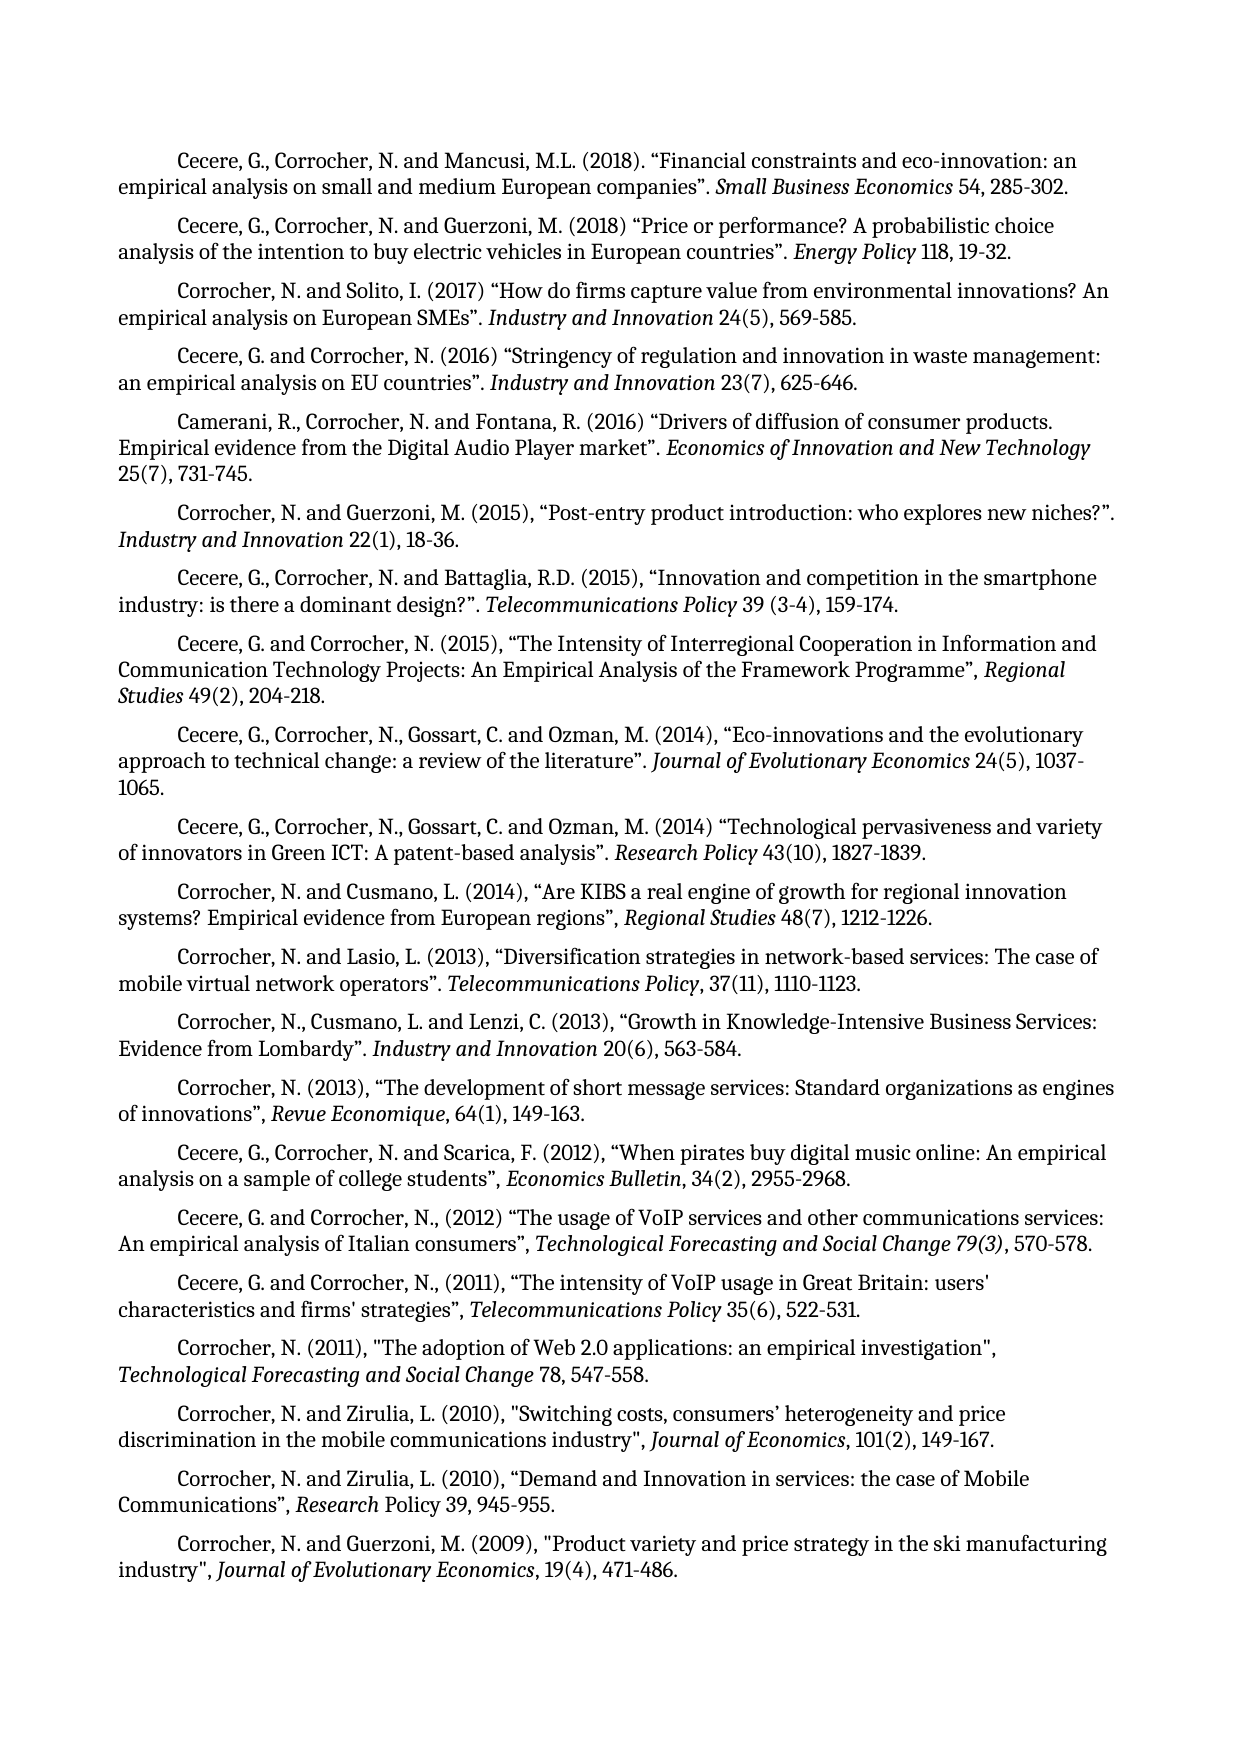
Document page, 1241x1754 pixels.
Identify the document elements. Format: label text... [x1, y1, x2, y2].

text Corrocher, N. and Zirulia, L. (2010), "Switching costs, consumers’ heterogeneity and price discrimination in the mobile communications industry", Journal of Economics, 101(2), 149-167. [118, 1400, 1122, 1453]
text Corrocher, N. and Guerzoni, M. (2009), "Product variety and price strategy in the ski manufacturing industry", Journal of Evolutionary Economics, 19(4), 471-486. [118, 1531, 1122, 1583]
text Cecere, G. and Corrocher, N., (2011), “The intensity of VoIP usage in Great Britain: users' characteristics and firms' strategies”, Telecommunications Policy 35(6), 522-531. [118, 1270, 1122, 1323]
text Cecere, G. and Corrocher, N., (2012) “The usage of VoIP services and other communications services: An empirical analysis of Italian consumers”, Technological Forecasting and Social Change 79(3), 570-578. [118, 1205, 1122, 1257]
text Cecere, G., Corrocher, N., Gossart, C. and Ozman, M. (2014), “Eco-innovations and the evolutionary approach to technical change: a review of the literature”. Journal of Evolutionary Economics 24(5), 1037-1065. [118, 722, 1122, 801]
text Corrocher, N. (2011), "The adoption of Web 2.0 applications: an empirical investigation", Technological Forecasting and Social Change 78, 547-558. [118, 1335, 1122, 1388]
text Cecere, G. and Corrocher, N. (2015), “The Intensity of Interregional Cooperation in Information and Communication Technology Projects: An Empirical Analysis of the Framework Programme”, Regional Studies 49(2), 204-218. [118, 630, 1122, 709]
text Corrocher, N. and Solito, I. (2017) “How do firms capture value from environmental innovations? An empirical analysis on European SMEs”. Industry and Innovation 24(5), 569-585. [118, 278, 1122, 331]
text Cecere, G., Corrocher, N. and Scarica, F. (2012), “When pirates buy digital music online: An empirical analysis on a sample of college students”, Economics Bulletin, 34(2), 2955-2968. [118, 1139, 1122, 1192]
text Cecere, G., Corrocher, N., Gossart, C. and Ozman, M. (2014) “Technological pervasiveness and variety of innovators in Green ICT: A patent-based analysis”. Research Policy 43(10), 1827-1839. [118, 813, 1122, 866]
text Camerani, R., Corrocher, N. and Fontana, R. (2016) “Drivers of diffusion of consumer products. Empirical evidence from the Digital Audio Player market”. Economics of Innovation and New Technology 25(7), 731-745. [118, 408, 1122, 487]
text Corrocher, N. and Zirulia, L. (2010), “Demand and Innovation in services: the case of Mobile Communications”, Research Policy 39, 945-955. [118, 1466, 1122, 1518]
text Cecere, G., Corrocher, N. and Mancusi, M.L. (2018). “Financial constraints and eco-innovation: an empirical analysis on small and medium European companies”. Small Business Economics 54, 285-302. [118, 148, 1122, 200]
text Corrocher, N. and Guerzoni, M. (2015), “Post-entry product introduction: who explores new niches?”. Industry and Innovation 22(1), 18-36. [118, 500, 1122, 553]
text Corrocher, N., Cusmano, L. and Lenzi, C. (2013), “Growth in Knowledge-Intensive Business Services: Evidence from Lombardy”. Industry and Innovation 20(6), 563-584. [118, 1009, 1122, 1062]
text Corrocher, N. and Cusmano, L. (2014), “Are KIBS a real engine of growth for regional innovation systems? Empirical evidence from European regions”, Regional Studies 48(7), 1212-1226. [118, 879, 1122, 931]
text Cecere, G. and Corrocher, N. (2016) “Stringency of regulation and innovation in waste management: an empirical analysis on EU countries”. Industry and Innovation 23(7), 625-646. [118, 343, 1122, 396]
text Cecere, G., Corrocher, N. and Battaglia, R.D. (2015), “Innovation and competition in the smartphone industry: is there a dominant design?”. Telecommunications Policy 39 (3-4), 159-174. [118, 565, 1122, 618]
text Corrocher, N. and Lasio, L. (2013), “Diversification strategies in network-based services: The case of mobile virtual network operators”. Telecommunications Policy, 37(11), 1110-1123. [118, 944, 1122, 997]
text Cecere, G., Corrocher, N. and Guerzoni, M. (2018) “Price or performance? A probabilistic choice analysis of the intention to buy electric vehicles in European countries”. Energy Policy 118, 19-32. [118, 213, 1122, 266]
text Corrocher, N. (2013), “The development of short message services: Standard organizations as engines of innovations”, Revue Economique, 64(1), 149-163. [118, 1074, 1122, 1127]
